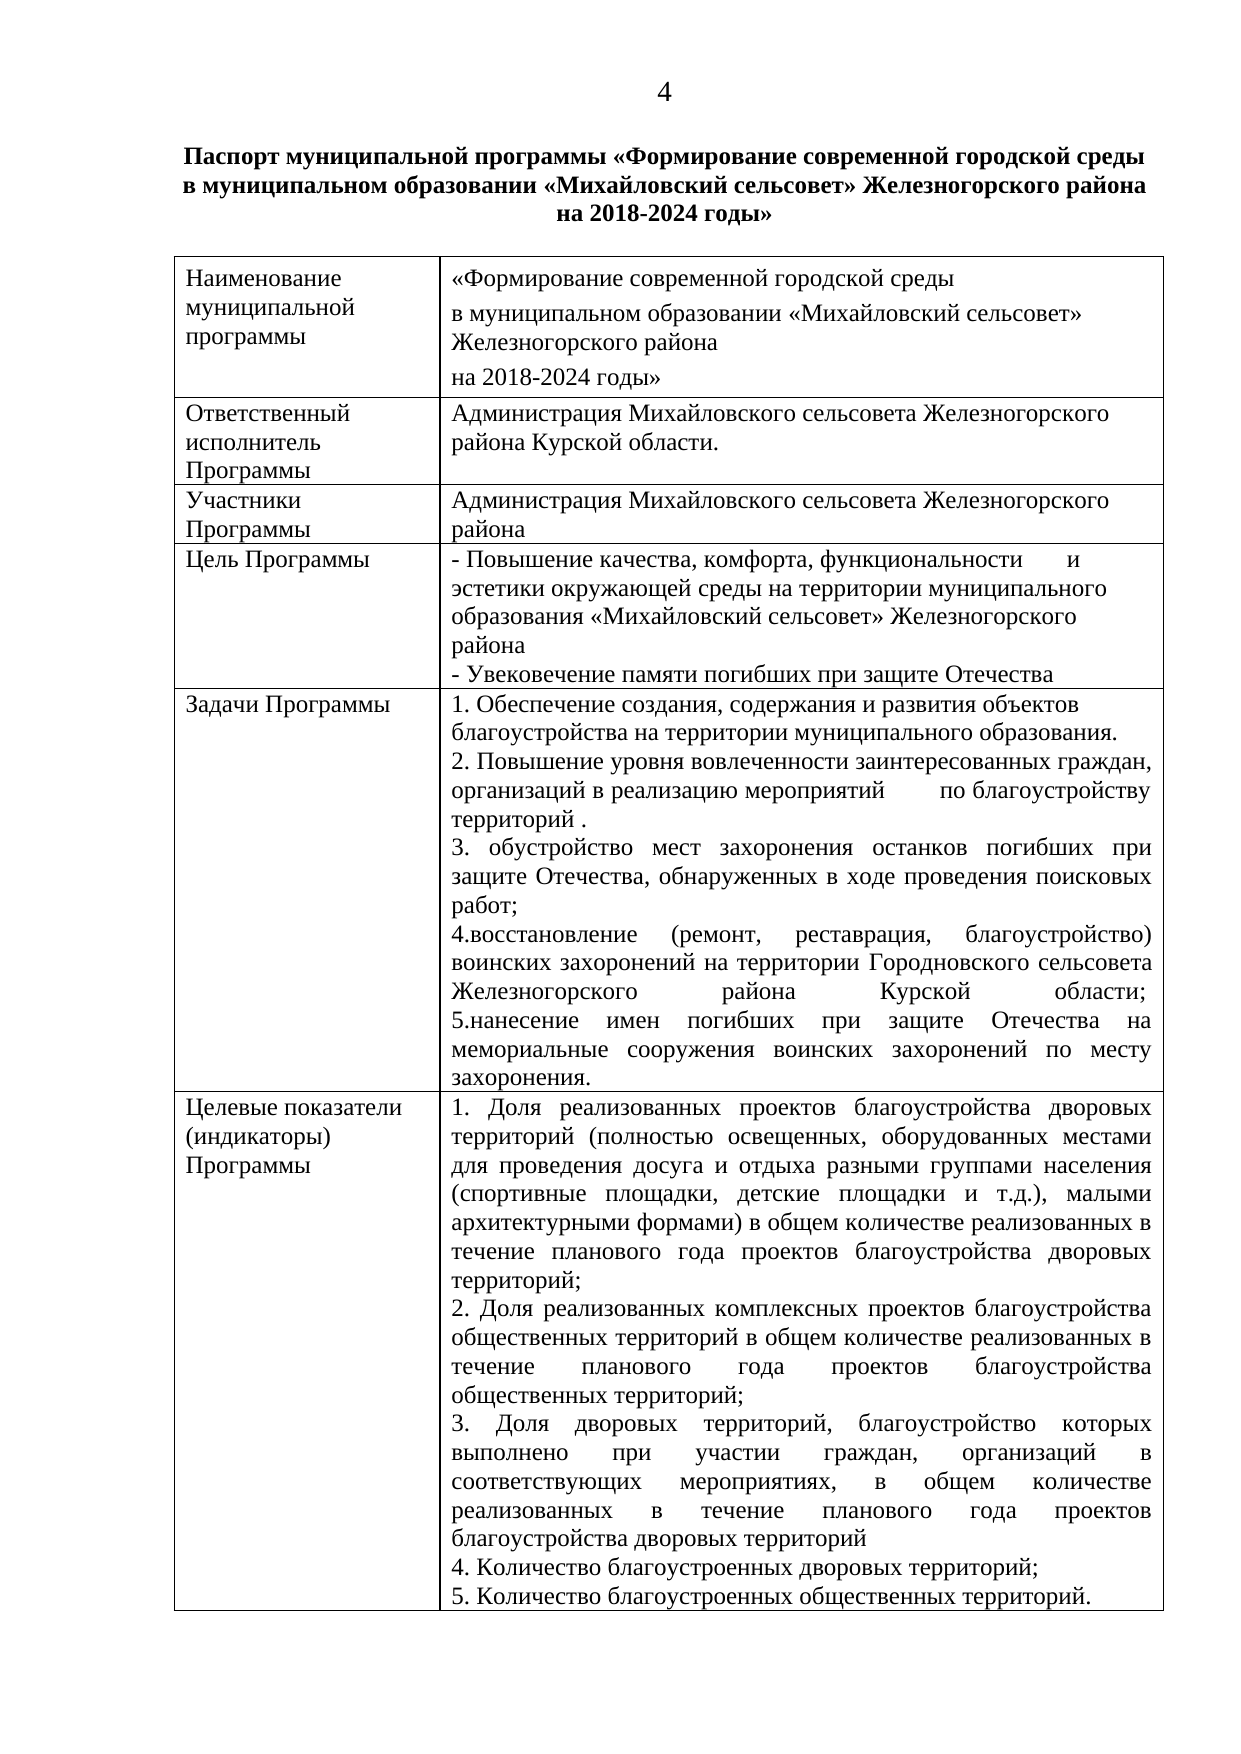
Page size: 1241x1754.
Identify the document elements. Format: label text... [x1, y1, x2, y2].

table_cell Администрация Михайловского сельсовета Железногорского района Курской области. [441, 398, 1163, 484]
table_header Наименование муниципальной программы [175, 257, 439, 397]
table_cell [175, 1092, 439, 1610]
table_cell Ответственный исполнитель Программы [175, 398, 439, 484]
table_cell Администрация Михайловского сельсовета Железногорского района [441, 485, 1163, 543]
table_header «Формирование современной городской среды в муниципальном образовании «Михайловский сельсовет» Железногорского района на 2018-2024 годы» [441, 257, 1163, 397]
table_cell Участники Программы [175, 485, 439, 543]
table_cell Цель Программы [175, 544, 439, 688]
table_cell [441, 1092, 1163, 1610]
text Паспорт муниципальной программы «Формирование современной городской среды в муниципальном образовании «Михайловский сельсовет» Железногорского района на 2018-2024 годы» [177, 141, 1152, 227]
table_cell - Повышение качества, комфорта, функциональности и эстетики окружающей среды на территории муниципального образования «Михайловский сельсовет» Железногорского района - Увековечение памяти погибших при защите Отечества [441, 544, 1163, 688]
table_cell 1. Обеспечение создания, содержания и развития объектов благоустройства на территории муниципального образования. 2. Повышение уровня вовлеченности заинтересованных граждан, организаций в реализацию мероприятий по благоустройству территорий . 3. обустройство мест захоронения останков погибших при защите Отечества, обнаруженных в ходе проведения поисковых работ; 4.восстановление (ремонт, реставрация, благоустройство) воинских захоронений на территории Городновского сельсовета Железногорского района Курской области; 5.нанесение имен погибших при защите Отечества на мемориальные сооружения воинских захоронений по месту захоронения. [441, 689, 1163, 1091]
table_cell Задачи Программы [175, 689, 439, 1091]
